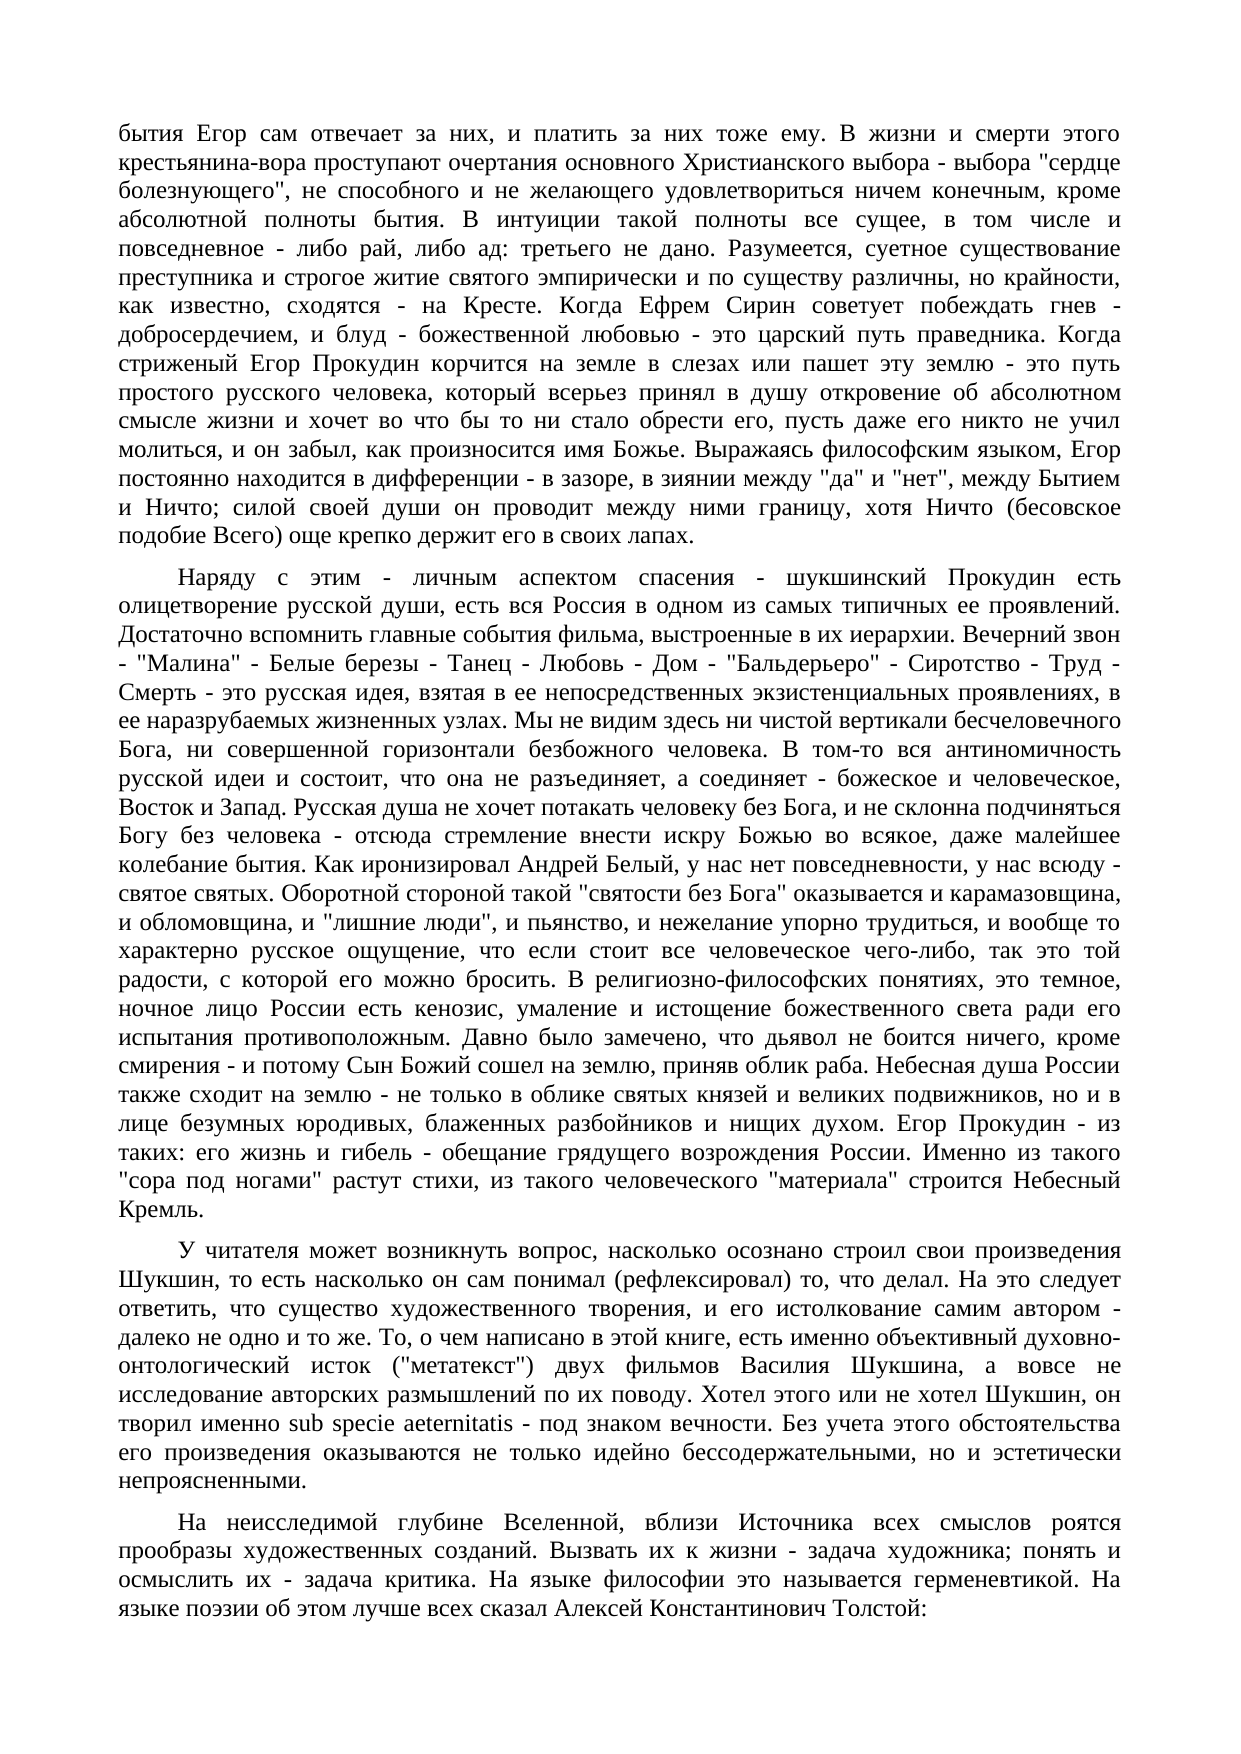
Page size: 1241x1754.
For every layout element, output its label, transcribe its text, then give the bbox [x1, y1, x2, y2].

text На неисследимой глубине Вселенной, вблизи Источника всех смыслов роятся прообразы художественных созданий. Вызвать их к жизни - задача художника; понять и осмыслить их - задача критика. На языке философии это называется герменевтикой. На языке поэзии об этом лучше всех сказал Алексей Константинович Толстой: [118, 1507, 1122, 1622]
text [118, 118, 1122, 549]
text Наряду с этим - личным аспектом спасения - шукшинский Прокудин есть олицетворение русской души, есть вся Россия в одном из самых типичных ее проявлений. Достаточно вспомнить главные события фильма, выстроенные в их иерархии. Вечерний звон - "Малина" - Белые березы - Танец - Любовь - Дом - "Бальдерьеро" - Сиротство - Труд - Смерть - это русская идея, взятая в ее непосредственных экзистенциальных проявлениях, в ее наразрубаемых жизненных узлах. Мы не видим здесь ни чистой вертикали бесчеловечного Бога, ни совершенной горизонтали безбожного человека. В том-то вся антиномичность русской идеи и состоит, что она не разъединяет, а соединяет - божеское и человеческое, Восток и Запад. Русская душа не хочет потакать человеку без Бога, и не склонна подчиняться Богу без человека - отсюда стремление внести искру Божью во всякое, даже малейшее колебание бытия. Как иронизировал Андрей Белый, у нас нет повседневности, у нас всюду - святое святых. Оборотной стороной такой "святости без Бога" оказывается и карамазовщина, и обломовщина, и "лишние люди", и пьянство, и нежелание упорно трудиться, и вообще то характерно русское ощущение, что если стоит все человеческое чего-либо, так это той радости, с которой его можно бросить. В религиозно-философских понятиях, это темное, ночное лицо России есть кенозис, умаление и истощение божественного света ради его испытания противоположным. Давно было замечено, что дьявол не боится ничего, кроме смирения - и потому Сын Божий сошел на землю, приняв облик раба. Небесная душа России также сходит на землю - не только в облике святых князей и великих подвижников, но и в лице безумных юродивых, блаженных разбойников и нищих духом. Егор Прокудин - из таких: его жизнь и гибель - обещание грядущего возрождения России. Именно из такого "сора под ногами" растут стихи, из такого человеческого "материала" строится Небесный Кремль. [118, 562, 1122, 1223]
text У читателя может возникнуть вопрос, насколько осознано строил свои произведения Шукшин, то есть насколько он сам понимал (рефлексировал) то, что делал. На это следует ответить, что существо художественного творения, и его истолкование самим автором - далеко не одно и то же. То, о чем написано в этой книге, есть именно объективный духовно-онтологический исток ("метатекст") двух фильмов Василия Шукшина, а вовсе не исследование авторских размышлений по их поводу. Хотел этого или не хотел Шукшин, он творил именно sub specie aeternitatis - под знаком вечности. Без учета этого обстоятельства его произведения оказываются не только идейно бессодержательными, но и эстетически непроясненными. [118, 1236, 1122, 1494]
